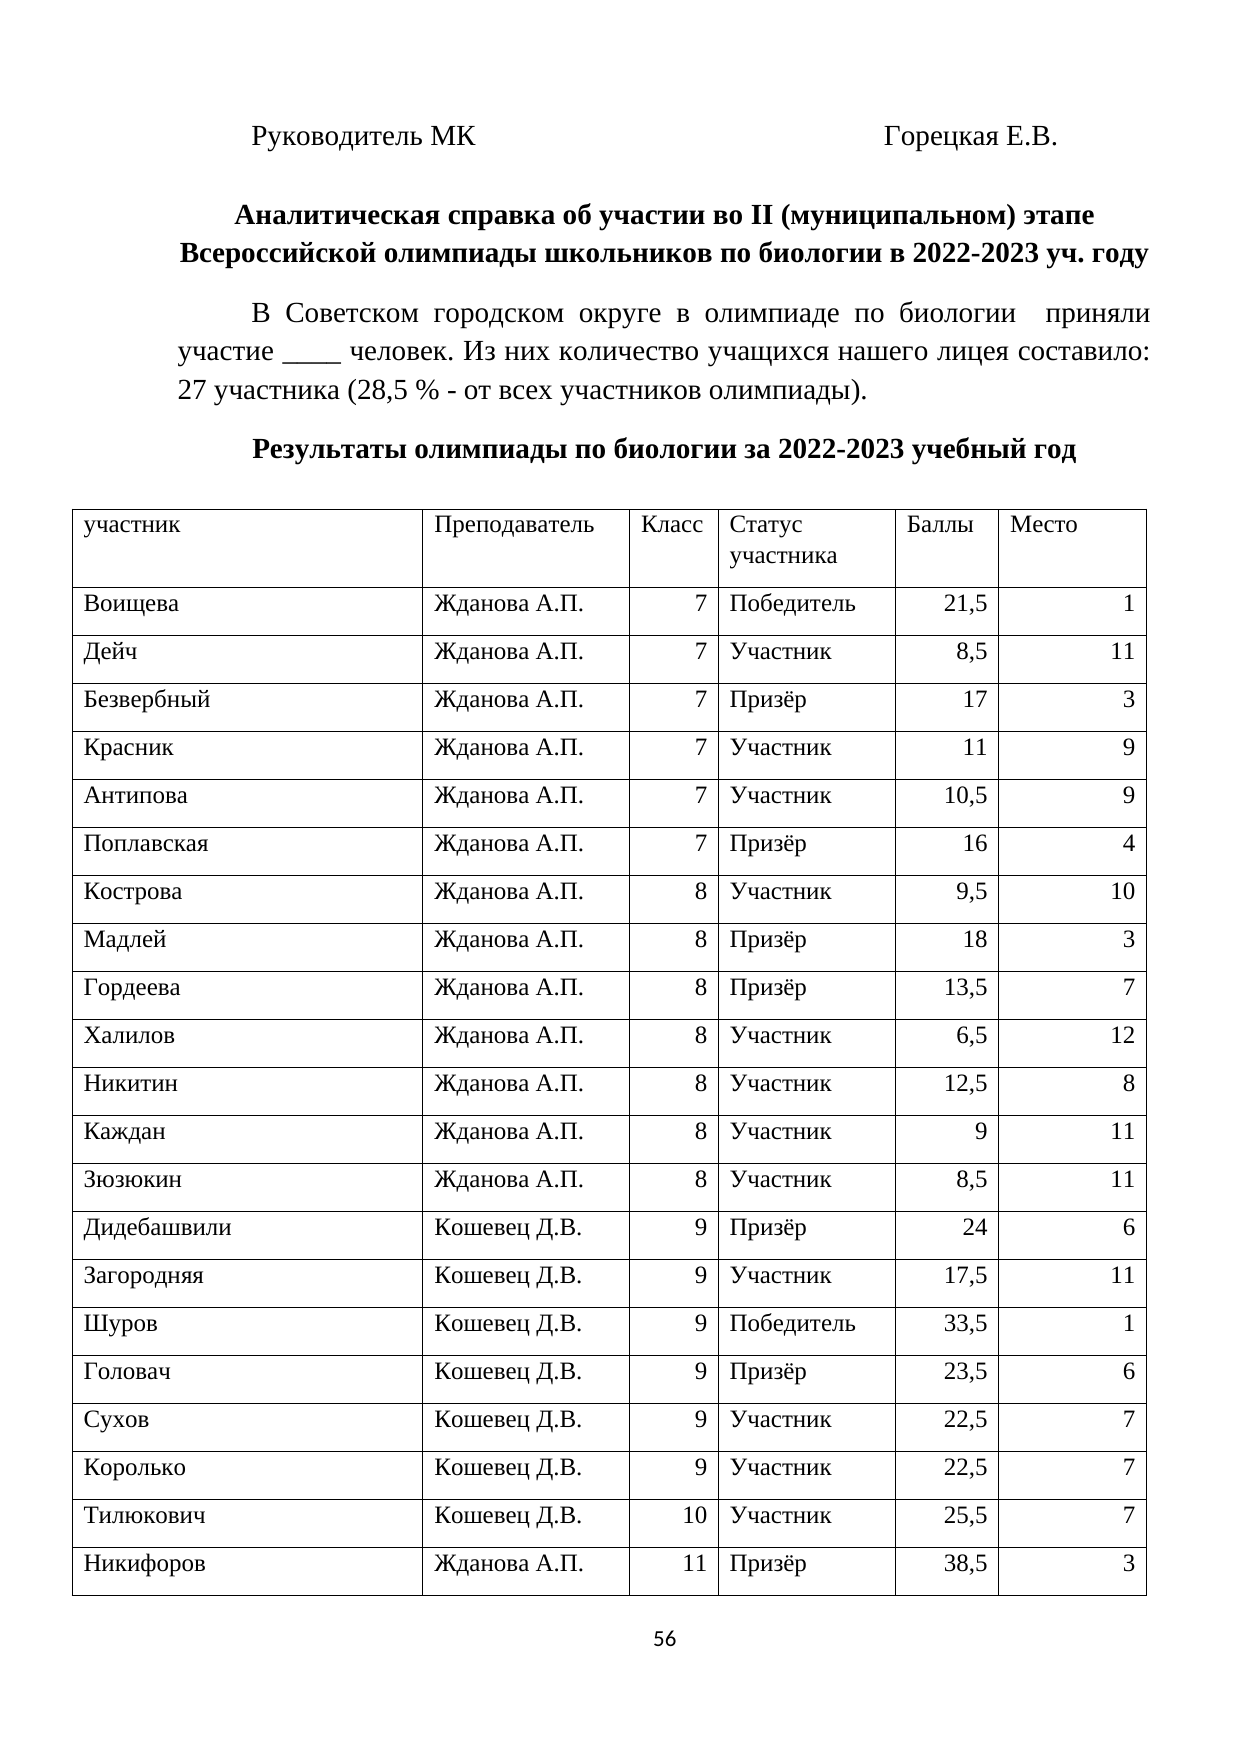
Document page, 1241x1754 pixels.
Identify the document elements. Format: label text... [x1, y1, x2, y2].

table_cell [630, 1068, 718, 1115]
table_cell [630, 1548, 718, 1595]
text Результаты олимпиады по биологии за 2022-2023 учебный год [177, 431, 1152, 465]
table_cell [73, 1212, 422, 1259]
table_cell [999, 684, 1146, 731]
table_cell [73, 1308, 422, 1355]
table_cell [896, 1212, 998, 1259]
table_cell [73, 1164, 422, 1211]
text Руководитель МК Горецкая Е.В. [251, 118, 1111, 152]
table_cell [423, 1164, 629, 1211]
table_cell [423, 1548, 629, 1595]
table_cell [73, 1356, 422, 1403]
text В Советском городском округе в олимпиаде по биологии приняли участие ____ человек. Из них количество учащихся нашего лицея составило: 27 участника (28,5 % - от всех участников олимпиады). [177, 295, 1152, 406]
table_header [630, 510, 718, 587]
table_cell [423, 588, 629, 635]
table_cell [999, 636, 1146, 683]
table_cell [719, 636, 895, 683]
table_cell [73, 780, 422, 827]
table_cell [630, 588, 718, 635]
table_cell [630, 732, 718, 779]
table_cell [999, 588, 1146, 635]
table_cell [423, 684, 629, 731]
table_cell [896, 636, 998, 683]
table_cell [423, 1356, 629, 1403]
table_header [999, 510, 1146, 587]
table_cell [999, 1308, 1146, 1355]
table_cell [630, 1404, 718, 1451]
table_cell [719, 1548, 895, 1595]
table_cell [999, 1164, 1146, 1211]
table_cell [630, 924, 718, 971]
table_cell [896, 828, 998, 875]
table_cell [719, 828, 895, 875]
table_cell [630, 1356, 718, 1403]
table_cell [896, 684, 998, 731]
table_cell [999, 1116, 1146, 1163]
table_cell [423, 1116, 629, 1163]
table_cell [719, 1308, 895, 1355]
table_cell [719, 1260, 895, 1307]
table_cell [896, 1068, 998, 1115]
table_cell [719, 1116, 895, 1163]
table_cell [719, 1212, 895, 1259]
text Аналитическая справка об участии во II (муниципальном) этапе Всероссийской олимпиады школьников по биологии в 2022-2023 уч. году [177, 197, 1152, 269]
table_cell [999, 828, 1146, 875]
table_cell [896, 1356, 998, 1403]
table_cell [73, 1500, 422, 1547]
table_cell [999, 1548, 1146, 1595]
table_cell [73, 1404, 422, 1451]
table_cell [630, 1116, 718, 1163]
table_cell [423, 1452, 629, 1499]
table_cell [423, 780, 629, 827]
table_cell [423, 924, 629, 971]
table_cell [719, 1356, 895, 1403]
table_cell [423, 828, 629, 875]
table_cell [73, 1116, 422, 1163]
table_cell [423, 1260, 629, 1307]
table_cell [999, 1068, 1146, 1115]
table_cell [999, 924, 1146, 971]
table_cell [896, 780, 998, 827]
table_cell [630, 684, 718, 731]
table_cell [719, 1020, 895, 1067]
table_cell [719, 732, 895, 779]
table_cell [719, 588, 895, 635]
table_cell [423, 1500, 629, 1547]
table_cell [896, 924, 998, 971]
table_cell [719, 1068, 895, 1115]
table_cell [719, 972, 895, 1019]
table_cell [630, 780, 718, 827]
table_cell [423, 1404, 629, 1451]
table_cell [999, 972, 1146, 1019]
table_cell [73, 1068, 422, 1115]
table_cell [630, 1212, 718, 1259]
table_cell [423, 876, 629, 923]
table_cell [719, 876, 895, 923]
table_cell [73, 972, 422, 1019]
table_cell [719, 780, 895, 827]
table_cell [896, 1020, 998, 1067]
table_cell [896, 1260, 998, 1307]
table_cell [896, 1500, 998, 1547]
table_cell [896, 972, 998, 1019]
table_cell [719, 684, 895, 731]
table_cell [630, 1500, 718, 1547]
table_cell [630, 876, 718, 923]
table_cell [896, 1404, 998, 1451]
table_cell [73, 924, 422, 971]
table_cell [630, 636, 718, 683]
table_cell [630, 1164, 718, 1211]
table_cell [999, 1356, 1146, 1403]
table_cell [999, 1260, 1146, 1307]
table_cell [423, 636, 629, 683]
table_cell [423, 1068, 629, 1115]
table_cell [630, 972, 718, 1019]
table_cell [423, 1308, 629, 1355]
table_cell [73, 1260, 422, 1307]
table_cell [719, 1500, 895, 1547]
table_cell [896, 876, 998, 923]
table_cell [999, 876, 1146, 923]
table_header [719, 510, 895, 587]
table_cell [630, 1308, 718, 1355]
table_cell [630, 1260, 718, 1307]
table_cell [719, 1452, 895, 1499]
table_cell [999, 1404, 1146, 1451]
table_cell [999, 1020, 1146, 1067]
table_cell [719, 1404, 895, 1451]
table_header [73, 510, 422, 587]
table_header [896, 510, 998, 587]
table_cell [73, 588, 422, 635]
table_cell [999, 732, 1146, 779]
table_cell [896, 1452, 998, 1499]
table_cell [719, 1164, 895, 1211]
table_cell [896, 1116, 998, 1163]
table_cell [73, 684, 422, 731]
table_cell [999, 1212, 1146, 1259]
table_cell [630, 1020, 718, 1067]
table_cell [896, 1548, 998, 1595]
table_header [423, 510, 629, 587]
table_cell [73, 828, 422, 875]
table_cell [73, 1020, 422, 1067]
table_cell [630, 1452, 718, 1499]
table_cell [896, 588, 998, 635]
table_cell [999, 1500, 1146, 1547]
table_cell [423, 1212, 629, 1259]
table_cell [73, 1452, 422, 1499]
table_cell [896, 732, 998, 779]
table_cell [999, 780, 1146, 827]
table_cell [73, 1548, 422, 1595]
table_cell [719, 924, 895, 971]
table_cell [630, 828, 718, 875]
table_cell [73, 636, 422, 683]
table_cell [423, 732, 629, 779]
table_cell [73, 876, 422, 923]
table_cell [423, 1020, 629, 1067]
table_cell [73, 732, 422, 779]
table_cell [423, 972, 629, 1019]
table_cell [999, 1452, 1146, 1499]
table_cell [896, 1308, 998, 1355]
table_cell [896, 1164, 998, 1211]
